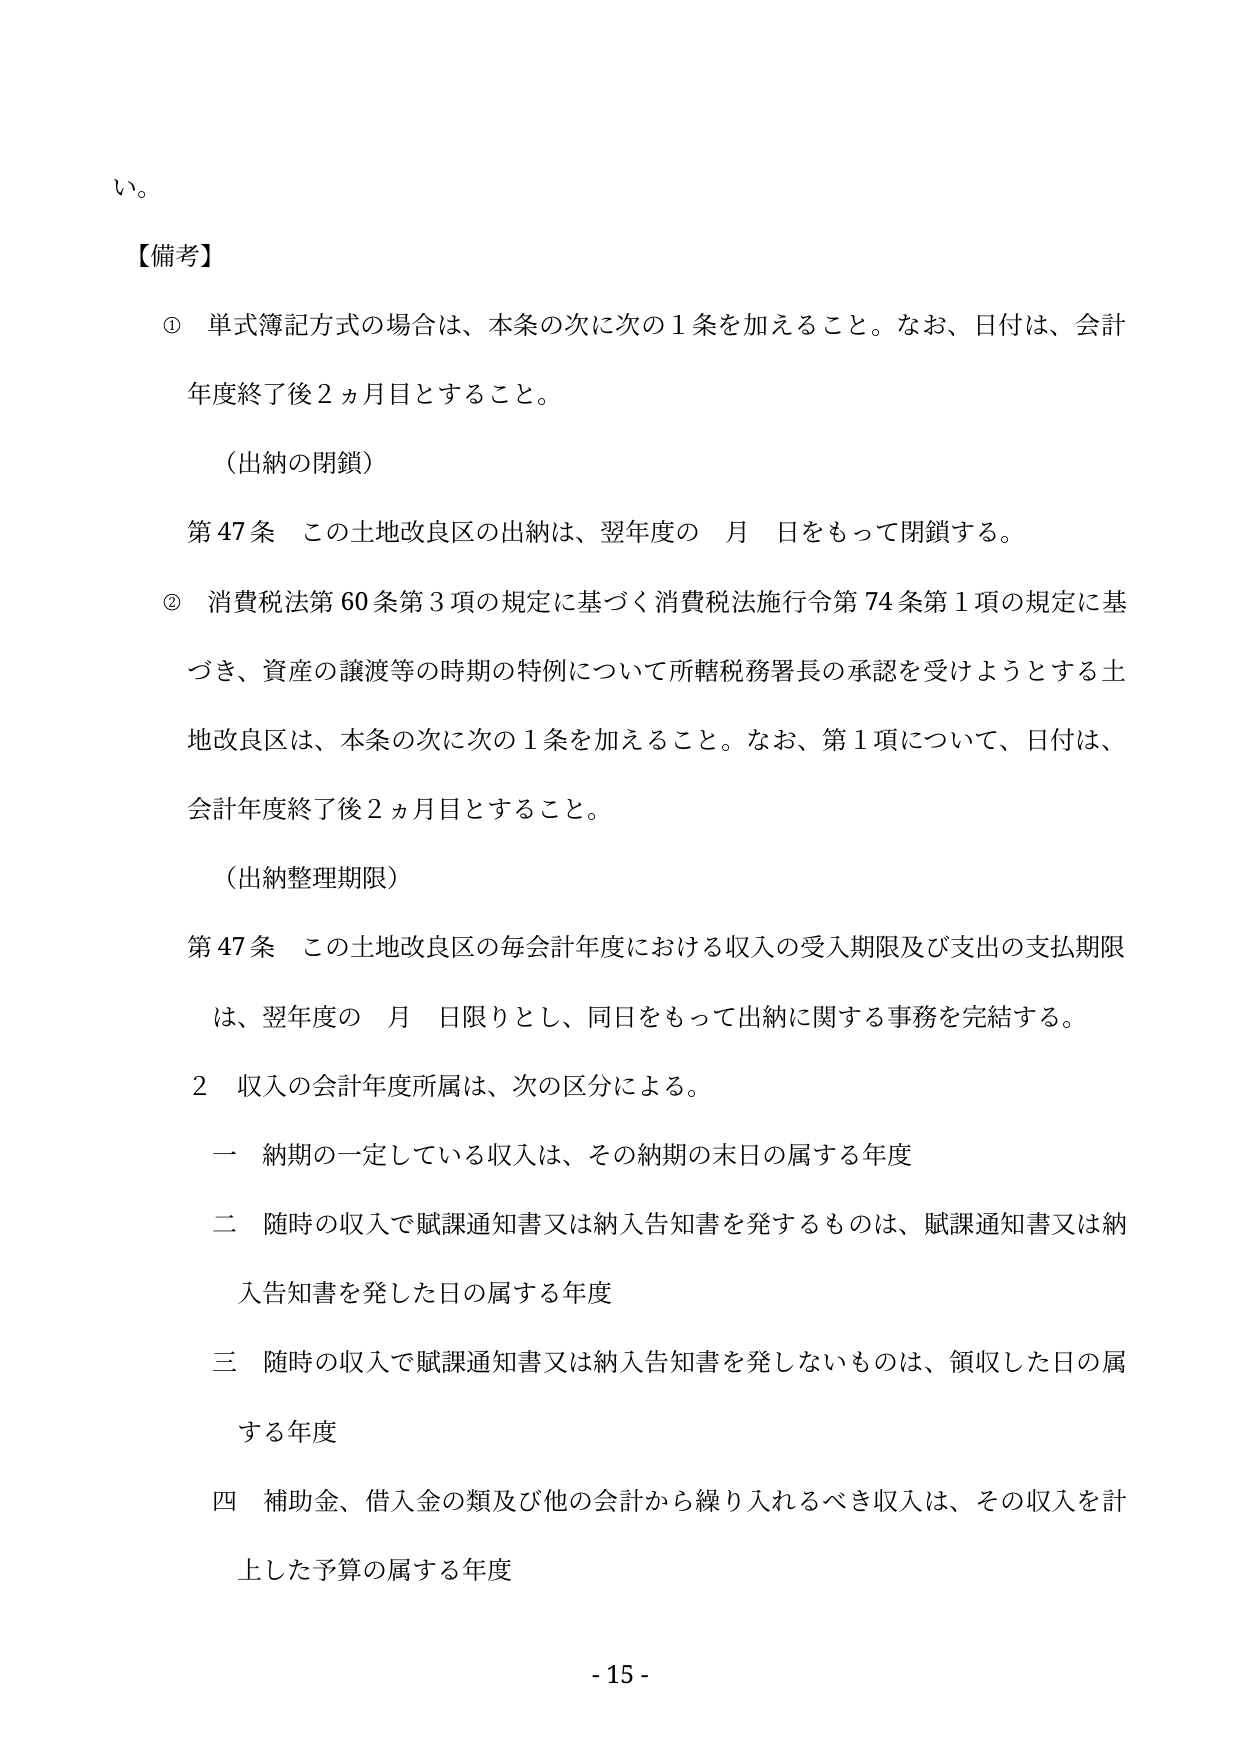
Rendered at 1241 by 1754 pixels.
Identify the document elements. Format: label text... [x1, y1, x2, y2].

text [112, 151, 1128, 220]
text ① 単式簿記方式の場合は、本条の次に次の１条を加えること。なお、日付は、会計年度終了後２ヵ月目とすること。 [162, 289, 1128, 427]
text （出納整理期限） [112, 842, 1128, 912]
text ２ 収入の会計年度所属は、次の区分による。 [187, 1050, 1128, 1119]
text 一 納期の一定している収入は、その納期の末日の属する年度 [112, 1119, 1128, 1188]
text 第47条 この土地改良区の出納は、翌年度の 月 日をもって閉鎖する。 [112, 497, 1128, 566]
text ② 消費税法第60条第３項の規定に基づく消費税法施行令第74条第１項の規定に基づき、資産の譲渡等の時期の特例について所轄税務署長の承認を受けようとする土地改良区は、本条の次に次の１条を加えること。なお、第１項について、日付は、会計年度終了後２ヵ月目とすること。 [162, 566, 1128, 842]
text 二 随時の収入で賦課通知書又は納入告知書を発するものは、賦課通知書又は納入告知書を発した日の属する年度 [212, 1188, 1128, 1327]
text 四 補助金、借入金の類及び他の会計から繰り入れるべき収入は、その収入を計上した予算の属する年度 [212, 1465, 1128, 1603]
text （出納の閉鎖） [112, 427, 1128, 497]
text 三 随時の収入で賦課通知書又は納入告知書を発しないものは、領収した日の属する年度 [212, 1327, 1128, 1465]
text 第47条 この土地改良区の毎会計年度における収入の受入期限及び支出の支払期限は、翌年度の 月 日限りとし、同日をもって出納に関する事務を完結する。 [187, 912, 1128, 1050]
text 【備考】 [112, 220, 1128, 289]
